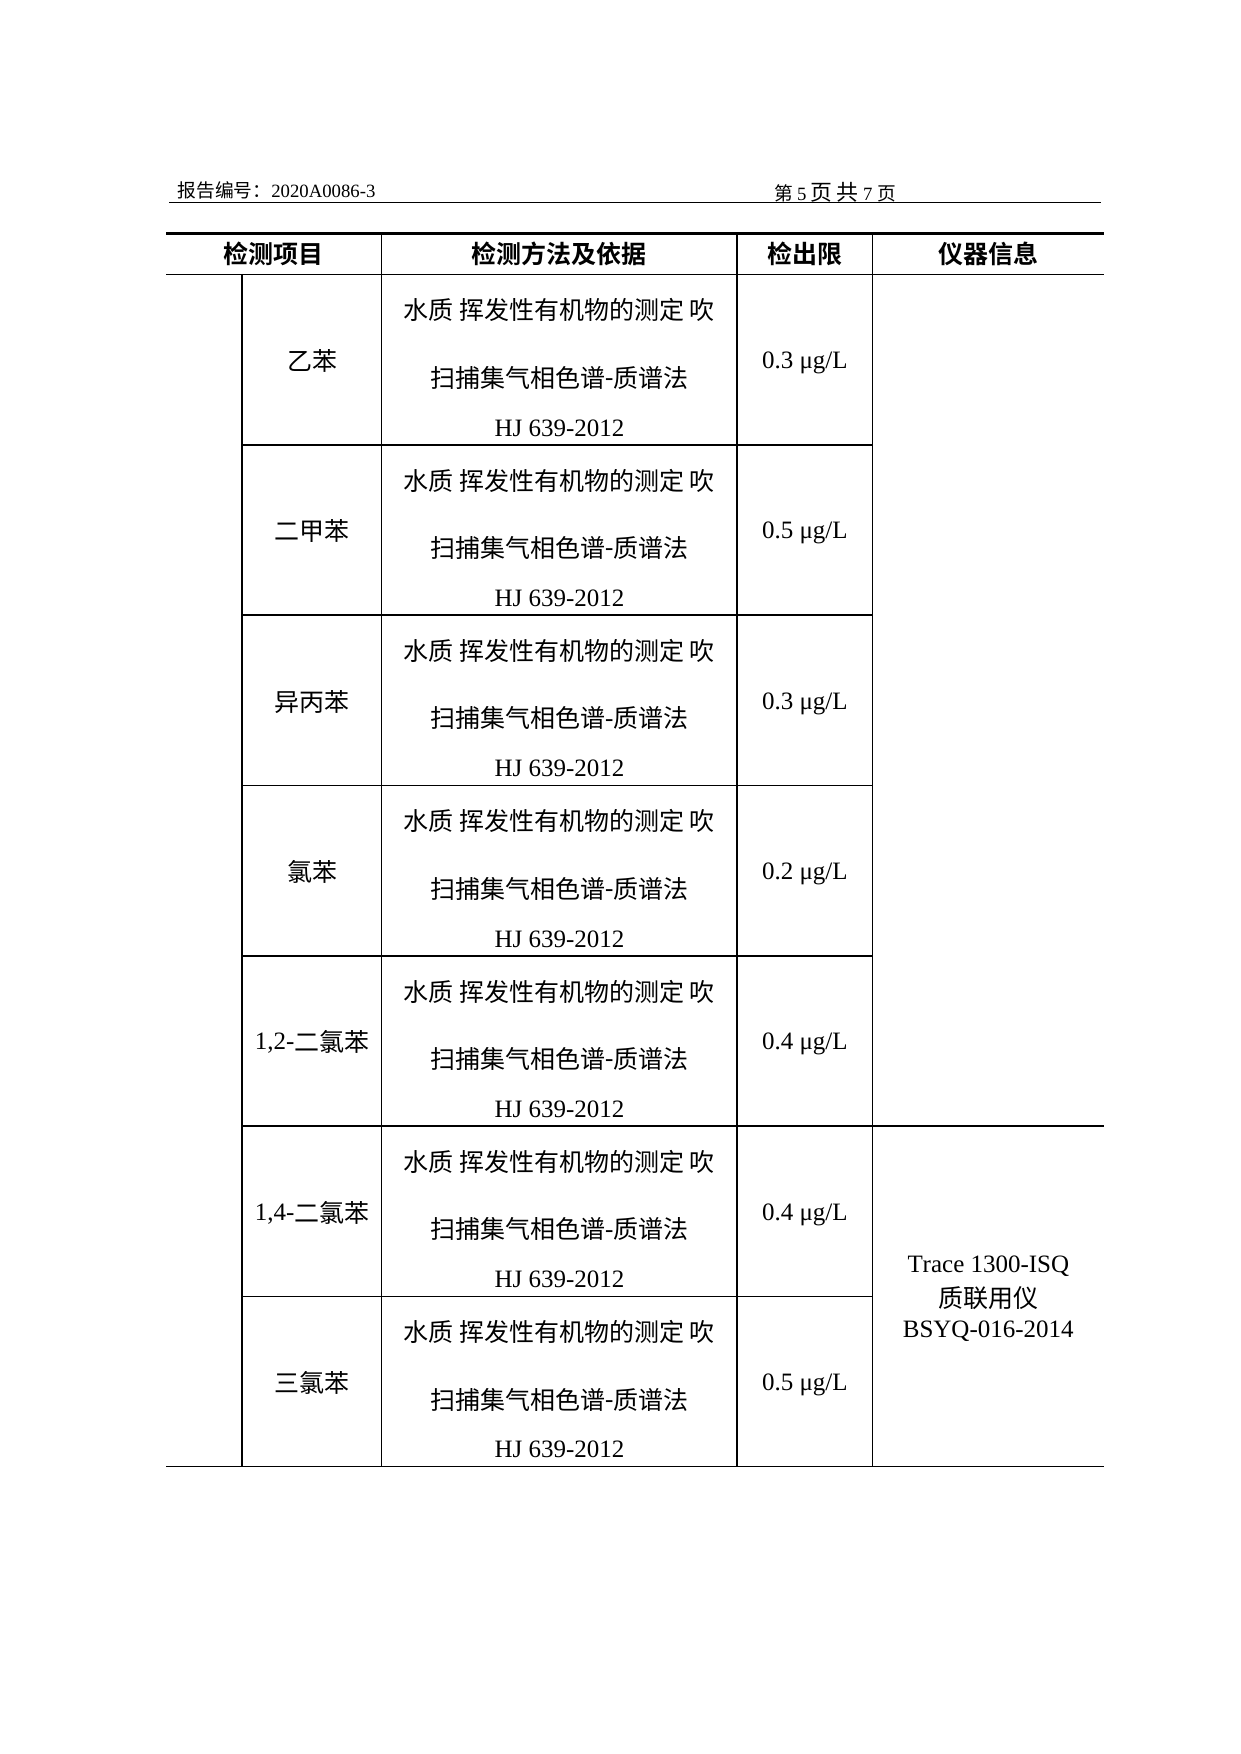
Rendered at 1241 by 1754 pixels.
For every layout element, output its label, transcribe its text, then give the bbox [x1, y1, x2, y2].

table_cell 水质 挥发性有机物的测定 吹扫捕集气相色谱-质谱法 HJ 639-2012 [382, 957, 736, 1125]
table_cell 0.4 μg/L [738, 1127, 872, 1296]
table_cell 乙苯 [243, 275, 381, 444]
table_cell 0.3 μg/L [738, 616, 872, 784]
table_cell 氯苯 [243, 786, 381, 955]
table_header 检测项目 [166, 235, 381, 274]
table_header 检测方法及依据 [382, 235, 736, 274]
table_cell 水质 挥发性有机物的测定 吹扫捕集气相色谱-质谱法 HJ 639-2012 [382, 616, 736, 784]
table_cell 水质 挥发性有机物的测定 吹扫捕集气相色谱-质谱法 HJ 639-2012 [382, 786, 736, 955]
table_cell 0.5 μg/L [738, 1297, 872, 1466]
table_cell 1,4-二氯苯 [243, 1127, 381, 1296]
table_cell 0.5 μg/L [738, 446, 872, 614]
table_cell 0.3 μg/L [738, 275, 872, 444]
table_cell 异丙苯 [243, 616, 381, 784]
table_cell 二甲苯 [243, 446, 381, 614]
table_cell 1,2-二氯苯 [243, 957, 381, 1125]
table_cell 水质 挥发性有机物的测定 吹扫捕集气相色谱-质谱法 HJ 639-2012 [382, 1127, 736, 1296]
table_cell 0.4 μg/L [738, 957, 872, 1125]
table_cell 三氯苯 [243, 1297, 381, 1466]
table_cell 水质 挥发性有机物的测定 吹扫捕集气相色谱-质谱法 HJ 639-2012 [382, 1297, 736, 1466]
table_cell 水质 挥发性有机物的测定 吹扫捕集气相色谱-质谱法 HJ 639-2012 [382, 275, 736, 444]
table_cell 0.2 μg/L [738, 786, 872, 955]
table_cell 水质 挥发性有机物的测定 吹扫捕集气相色谱-质谱法 HJ 639-2012 [382, 446, 736, 614]
table_header 仪器信息 [873, 235, 1104, 274]
table_cell Trace 1300-ISQ 质联用仪 BSYQ-016-2014 [873, 1127, 1104, 1466]
table_header 检出限 [738, 235, 872, 274]
